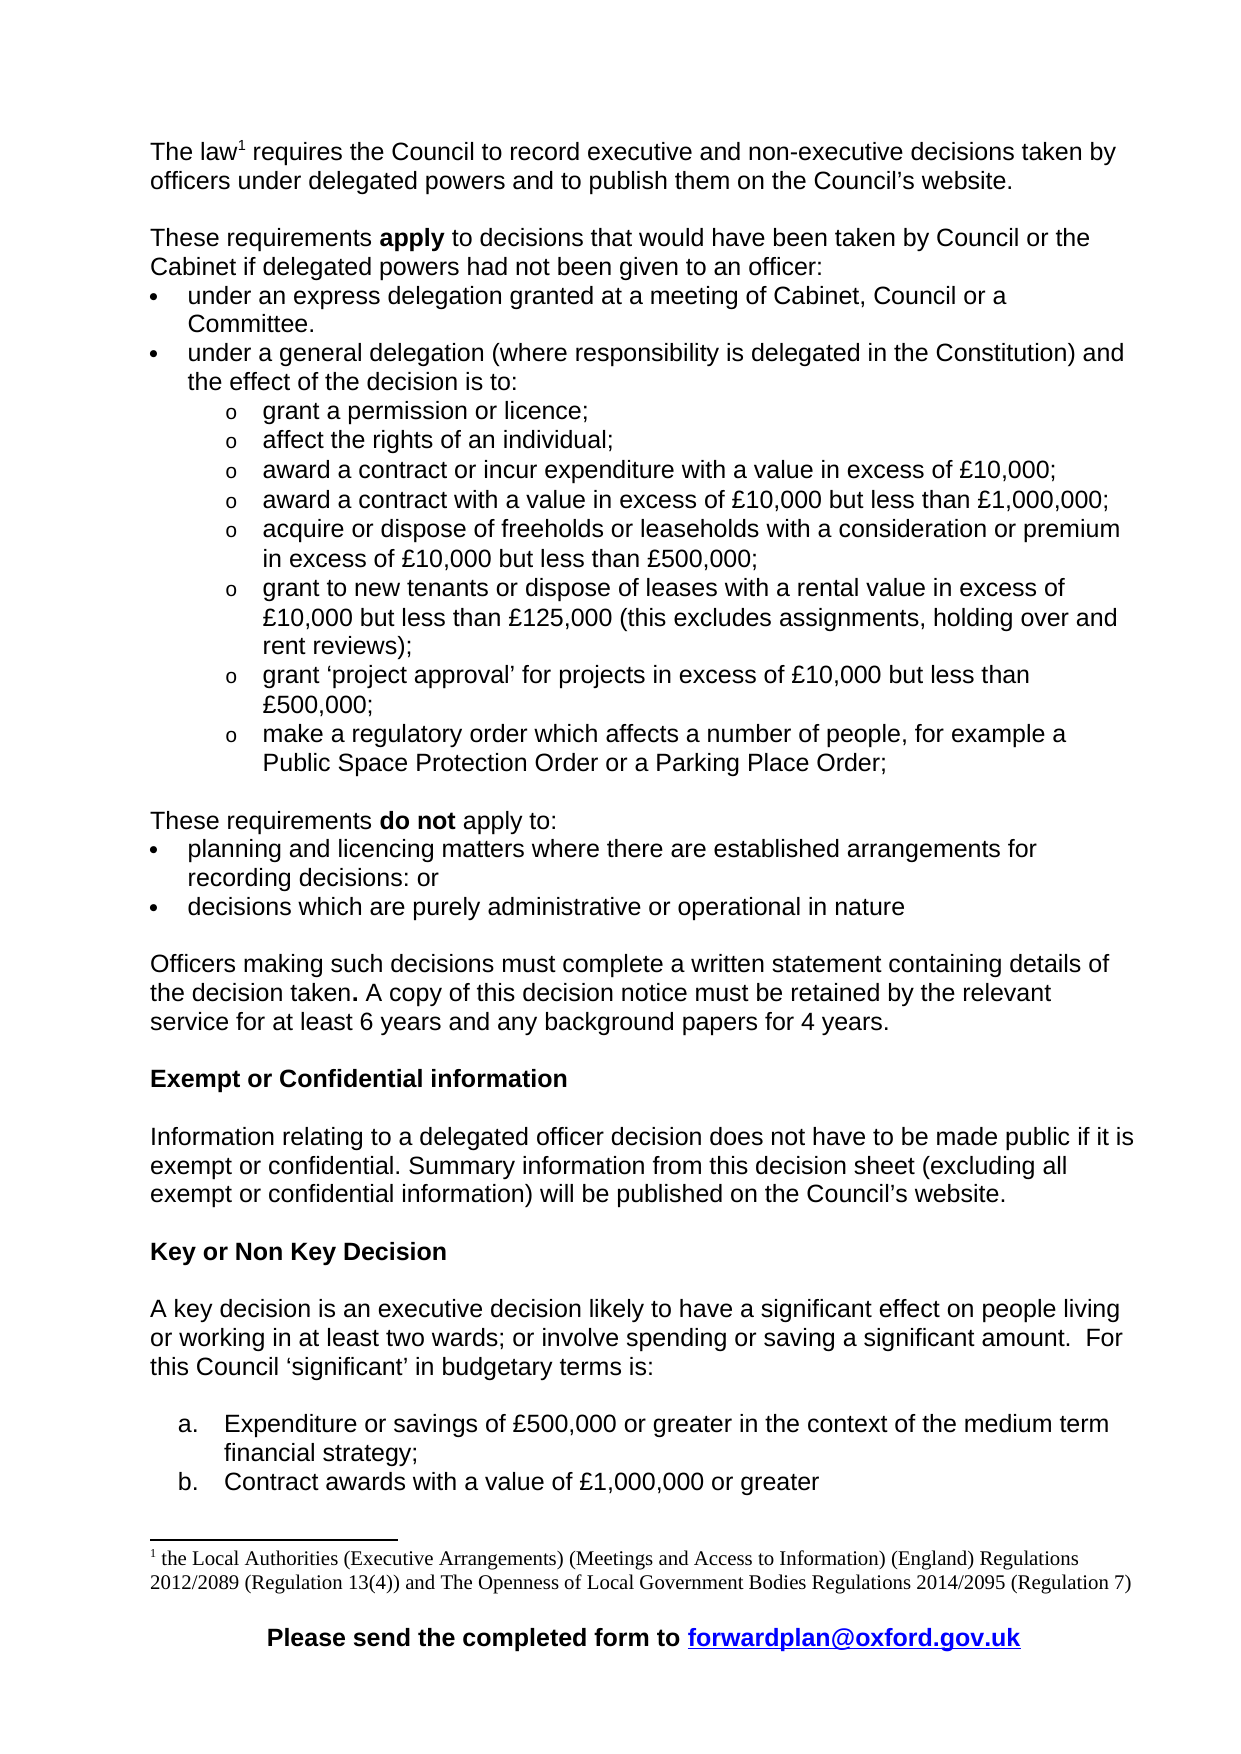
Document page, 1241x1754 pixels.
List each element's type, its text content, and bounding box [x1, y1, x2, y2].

text These requirements do not apply to: [150, 806, 1137, 834]
list award a contract or incur expenditure with a value in excess of £10,000; [225, 455, 1137, 485]
list decisions which are purely administrative or operational in nature [150, 892, 1137, 921]
list affect the rights of an individual; [225, 425, 1137, 455]
list acquire or dispose of freeholds or leaseholds with a consideration or premium in excess of £10,000 but less than £500,000; [225, 514, 1137, 573]
list under a general delegation (where responsibility is delegated in the Constitution) and the effect of the decision is to: [150, 338, 1137, 396]
list Expenditure or savings of £500,000 or greater in the context of the medium term financial strategy; [178, 1409, 1137, 1467]
text The law requires the Council to record executive and non-executive decisions taken by officers under delegated powers and to publish them on the Council’s website. [150, 137, 1137, 194]
text A key decision is an executive decision likely to have a significant effect on people living or working in at least two wards; or involve spending or saving a significant amount. For this Council ‘significant’ in budgetary terms is: [150, 1294, 1137, 1381]
list under an express delegation granted at a meeting of Cabinet, Council or a Committee. [150, 281, 1137, 338]
list award a contract with a value in excess of £10,000 but less than £1,000,000; [225, 485, 1137, 514]
list grant to new tenants or dispose of leases with a rental value in excess of £10,000 but less than £125,000 (this excludes assignments, holding over and rent reviews); [225, 573, 1137, 660]
list grant a permission or licence; [225, 396, 1137, 425]
text Information relating to a delegated officer decision does not have to be made public if it is exempt or confidential. Summary information from this decision sheet (excluding all exempt or confidential information) will be published on the Council’s website. [150, 1122, 1137, 1208]
list planning and licencing matters where there are established arrangements for recording decisions: or [150, 834, 1137, 892]
list Contract awards with a value of £1,000,000 or greater [178, 1467, 1137, 1496]
text These requirements apply to decisions that would have been taken by Council or the Cabinet if delegated powers had not been given to an officer: [150, 223, 1137, 281]
text Exempt or Confidential information [150, 1064, 1137, 1093]
text Key or Non Key Decision [150, 1237, 1137, 1266]
text Officers making such decisions must complete a written statement containing details of the decision taken. A copy of this decision notice must be retained by the relevant service for at least 6 years and any background papers for 4 years. [150, 949, 1137, 1036]
list grant ‘project approval’ for projects in excess of £10,000 but less than £500,000; [225, 660, 1137, 718]
list make a regulatory order which affects a number of people, for example a Public Space Protection Order or a Parking Place Order; [225, 718, 1137, 777]
